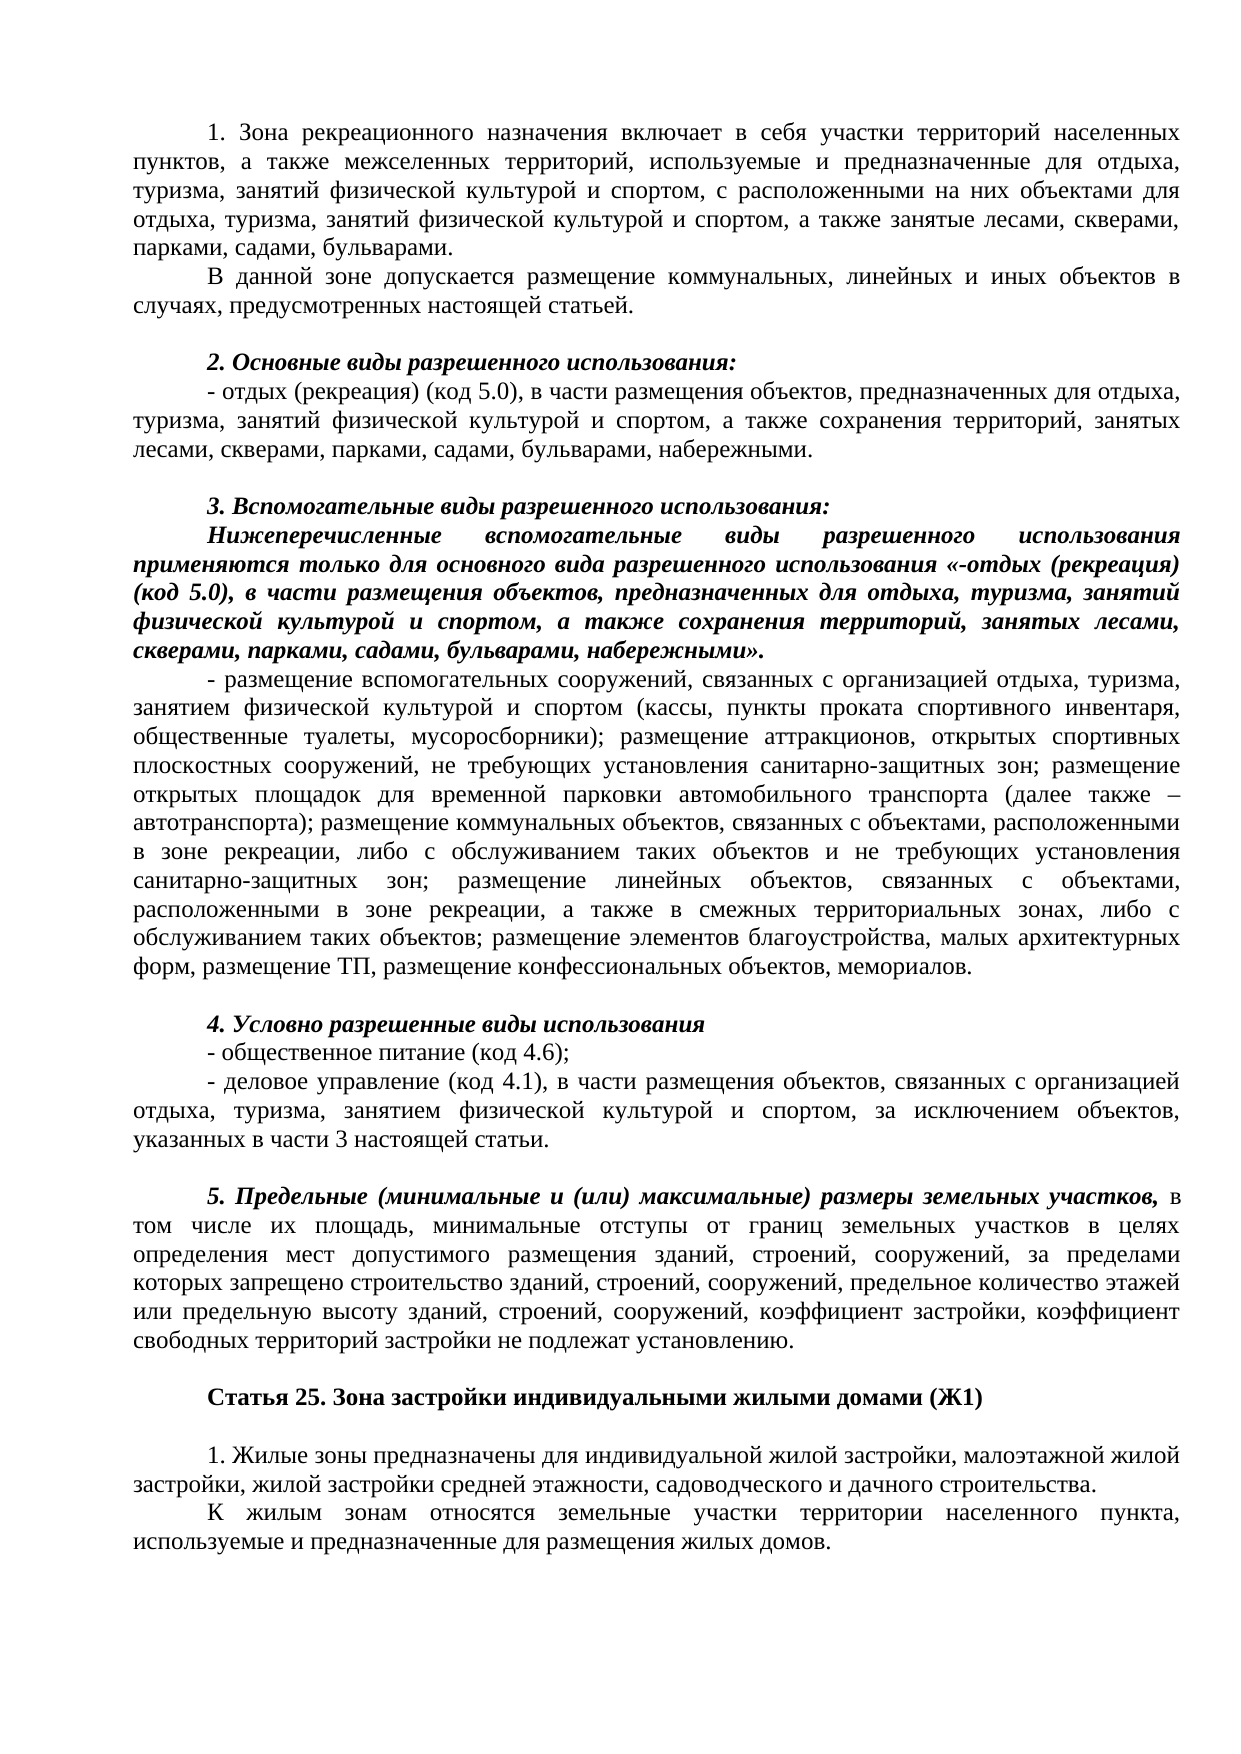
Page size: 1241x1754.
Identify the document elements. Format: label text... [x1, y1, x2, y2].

text В данной зоне допускается размещение коммунальных, линейных и иных объектов в случаях, предусмотренных настоящей статьей. [133, 261, 1181, 319]
text Статья 25. Зона застройки индивидуальными жилыми домами (Ж1) [133, 1382, 1181, 1411]
text 3. Вспомогательные виды разрешенного использования: [133, 491, 1181, 520]
text К жилым зонам относятся земельные участки территории населенного пункта, используемые и предназначенные для размещения жилых домов. [133, 1497, 1181, 1555]
text - отдых (рекреация) (код 5.0), в части размещения объектов, предназначенных для отдыха, туризма, занятий физической культурой и спортом, а также сохранения территорий, занятых лесами, скверами, парками, садами, бульварами, набережными. [133, 376, 1181, 462]
text 1. Жилые зоны предназначены для индивидуальной жилой застройки, малоэтажной жилой застройки, жилой застройки средней этажности, садоводческого и дачного строительства. [133, 1440, 1181, 1497]
text 2. Основные виды разрешенного использования: [133, 347, 1181, 376]
text - общественное питание (код 4.6); [133, 1037, 1181, 1066]
text - размещение вспомогательных сооружений, связанных с организацией отдыха, туризма, занятием физической культурой и спортом (кассы, пункты проката спортивного инвентаря, общественные туалеты, мусоросборники); размещение аттракционов, открытых спортивных плоскостных сооружений, не требующих установления санитарно-защитных зон; размещение открытых площадок для временной парковки автомобильного транспорта (далее также – автотранспорта); размещение коммунальных объектов, связанных с объектами, расположенными в зоне рекреации, либо с обслуживанием таких объектов и не требующих установления санитарно-защитных зон; размещение линейных объектов, связанных с объектами, расположенными в зоне рекреации, а также в смежных территориальных зонах, либо с обслуживанием таких объектов; размещение элементов благоустройства, малых архитектурных форм, размещение ТП, размещение конфессиональных объектов, мемориалов. [133, 664, 1181, 980]
text 5. Предельные (минимальные и (или) максимальные) размеры земельных участков, в том числе их площадь, минимальные отступы от границ земельных участков в целях определения мест допустимого размещения зданий, строений, сооружений, за пределами которых запрещено строительство зданий, строений, сооружений, предельное количество этажей или предельную высоту зданий, строений, сооружений, коэффициент застройки, коэффициент свободных территорий застройки не подлежат установлению. [133, 1181, 1181, 1354]
text 4. Условно разрешенные виды использования [133, 1009, 1181, 1037]
text 1. Зона рекреационного назначения включает в себя участки территорий населенных пунктов, а также межселенных территорий, используемые и предназначенные для отдыха, туризма, занятий физической культурой и спортом, с расположенными на них объектами для отдыха, туризма, занятий физической культурой и спортом, а также занятые лесами, скверами, парками, садами, бульварами. [133, 117, 1181, 261]
text - деловое управление (код 4.1), в части размещения объектов, связанных с организацией отдыха, туризма, занятием физической культурой и спортом, за исключением объектов, указанных в части 3 настоящей статьи. [133, 1066, 1181, 1152]
text Нижеперечисленные вспомогательные виды разрешенного использования применяются только для основного вида разрешенного использования «-отдых (рекреация) (код 5.0), в части размещения объектов, предназначенных для отдыха, туризма, занятий физической культурой и спортом, а также сохранения территорий, занятых лесами, скверами, парками, садами, бульварами, набережными». [133, 520, 1181, 664]
